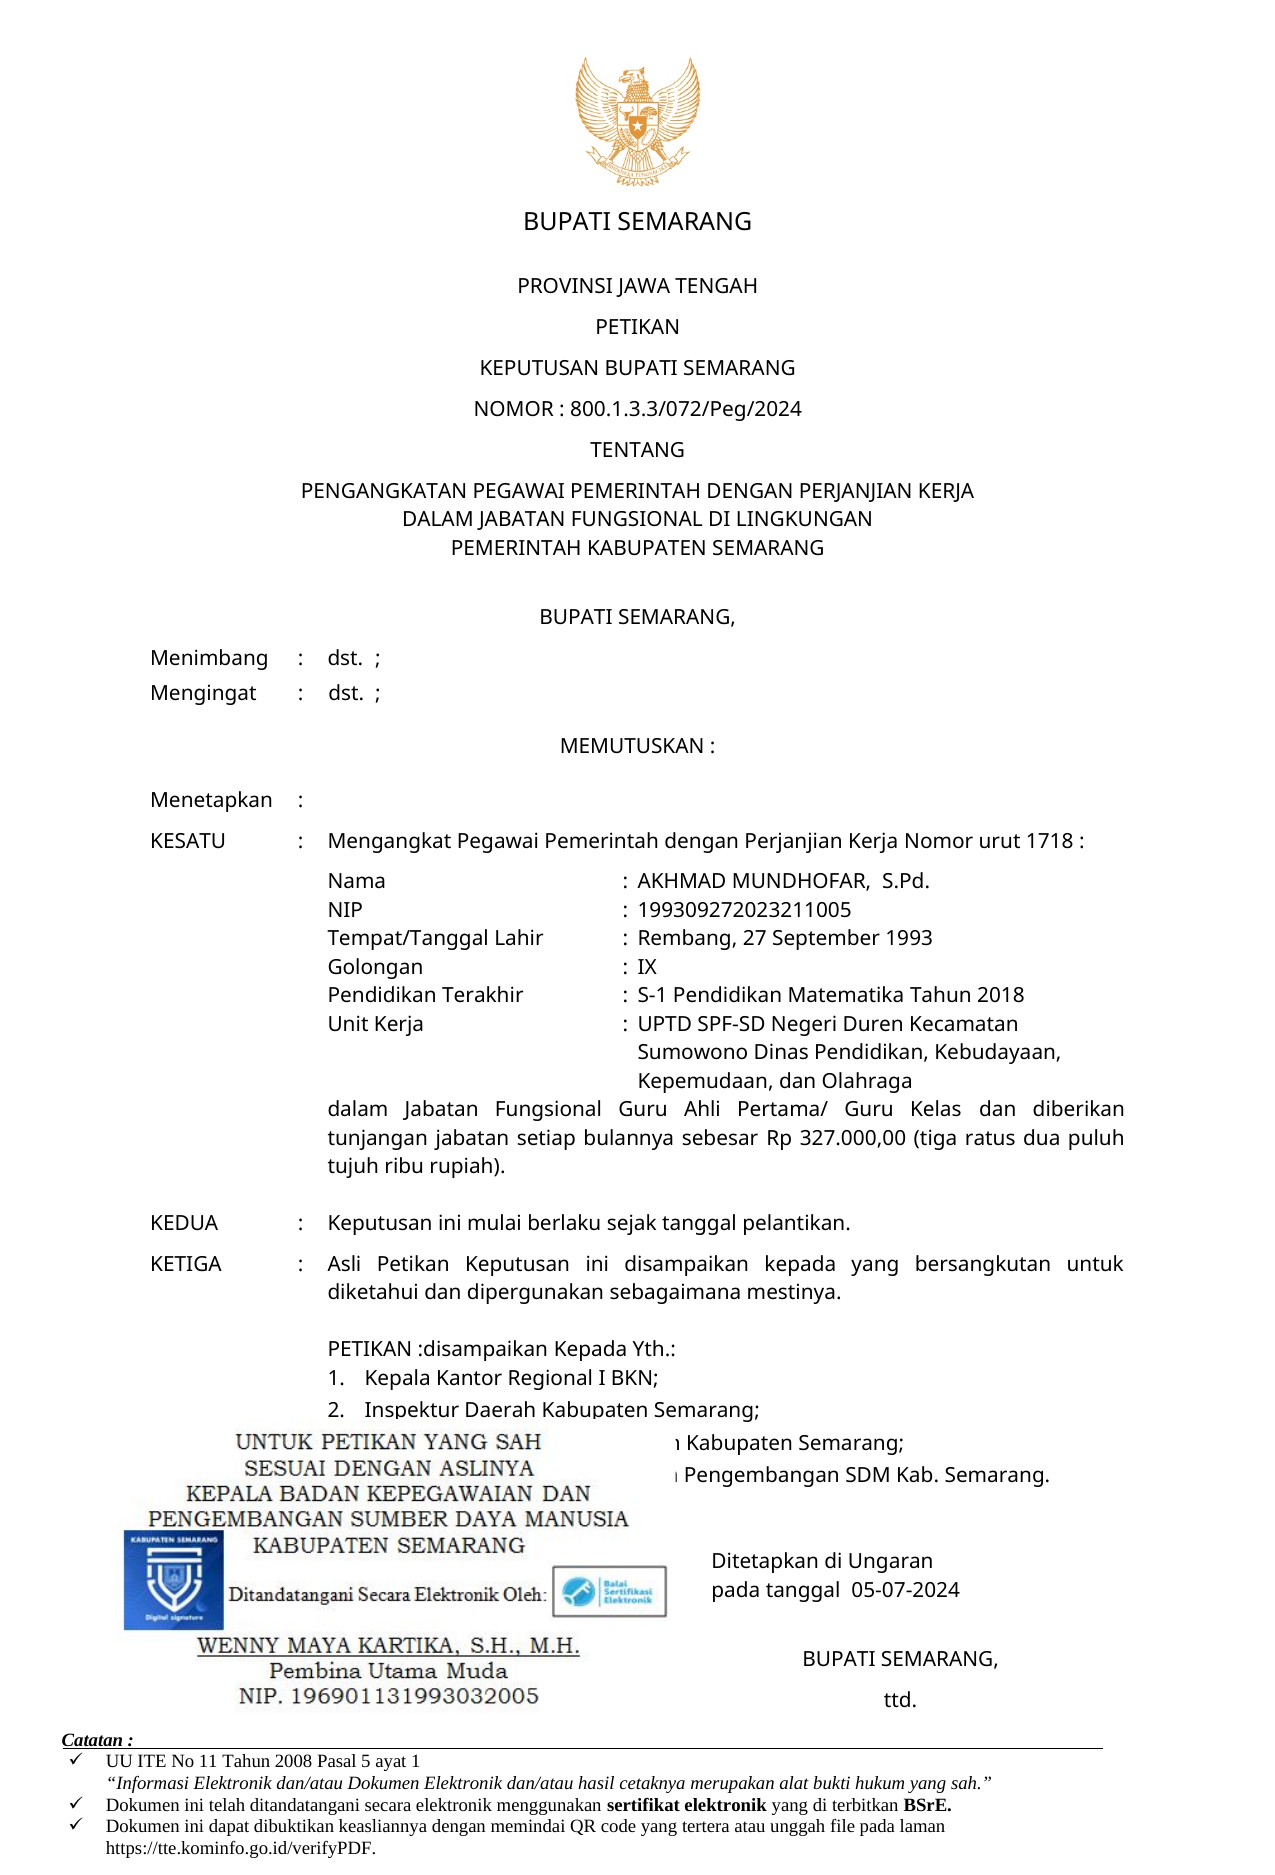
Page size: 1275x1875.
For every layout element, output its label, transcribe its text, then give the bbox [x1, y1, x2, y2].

list 3. Kepala Badan Keuangan Daerah Kabupaten ; [676, 1428, 1125, 1456]
text Tempat/Tanggal Lahir : Rembang, 27 September 1993 [327, 923, 1125, 952]
text KEPUTUSAN BUPATI [150, 353, 1125, 382]
text BUPATI , [676, 1644, 1125, 1673]
text Menimbang : dst. ; [150, 643, 1125, 672]
text NIP : 199309272023211005 [327, 895, 1125, 923]
list 4. Kepala Badan Kepegawaian dan Pengembangan SDM Kab. . [676, 1460, 1125, 1489]
text DALAM JABATAN FUNGSIONAL DI LINGKUNGAN [150, 504, 1125, 533]
text BUPATI SEMARANG [150, 203, 1125, 237]
text Mengingat : dst. ; [150, 678, 1125, 706]
text KEDUA : Keputusan ini mulai berlaku sejak tanggal pelantikan. [150, 1208, 1125, 1236]
text Pendidikan Terakhir : S-1 Pendidikan Matematika Tahun 2018 [327, 980, 1125, 1009]
text KESATU : Mengangkat Pegawai Pemerintah dengan Perjanjian Kerja Nomor urut 1718 : [150, 826, 1125, 854]
picture [114, 1419, 676, 1720]
text PEMERINTAH KABUPATEN SEMARANG [150, 533, 1125, 561]
text KETIGA : Asli Petikan Keputusan ini disampaikan kepada yang bersangkutan untuk diketahui dan dipergunakan sebagaimana mestinya. [150, 1249, 1125, 1306]
text PROVINSI JAWA TENGAH [150, 271, 1125, 300]
text PETIKAN [150, 312, 1125, 341]
text NOMOR : 800.1.3.3/072/Peg/2024 [150, 394, 1125, 423]
list 2. Inspektur Daerah Kabupaten ; [327, 1395, 1125, 1424]
text ttd. [676, 1685, 1125, 1714]
text Unit Kerja : UPTD SPF-SD Negeri Duren Kecamatan Sumowono Dinas Pendidikan, Kebudayaan, Kepemudaan, dan Olahraga [327, 1009, 1125, 1094]
text pada tanggal 05-07-2024 [711, 1575, 1125, 1603]
text dalam Jabatan Fungsional Guru Ahli Pertama/ Guru Kelas dan diberikan tunjangan jabatan setiap bulannya sebesar Rp 327.000,00 (tiga ratus dua puluh tujuh ribu rupiah). [327, 1094, 1125, 1179]
text Nama : AKHMAD MUNDHOFAR, S.Pd. [327, 867, 1125, 895]
text BUPATI , [150, 602, 1125, 631]
picture [567, 51, 708, 192]
text PENGANGKATAN PEGAWAI PEMERINTAH DENGAN PERJANJIAN KERJA [150, 476, 1125, 504]
text MEMUTUSKAN : [150, 731, 1125, 760]
text Menetapkan : [150, 785, 1125, 813]
text PETIKAN :disampaikan Kepada Yth.: [150, 1334, 1125, 1363]
text TENTANG [150, 435, 1125, 463]
text Golongan : IX [327, 952, 1125, 980]
list 1. Kepala Kantor Regional I BKN; [327, 1363, 1125, 1391]
text Ditetapkan di Ungaran [711, 1546, 1125, 1575]
